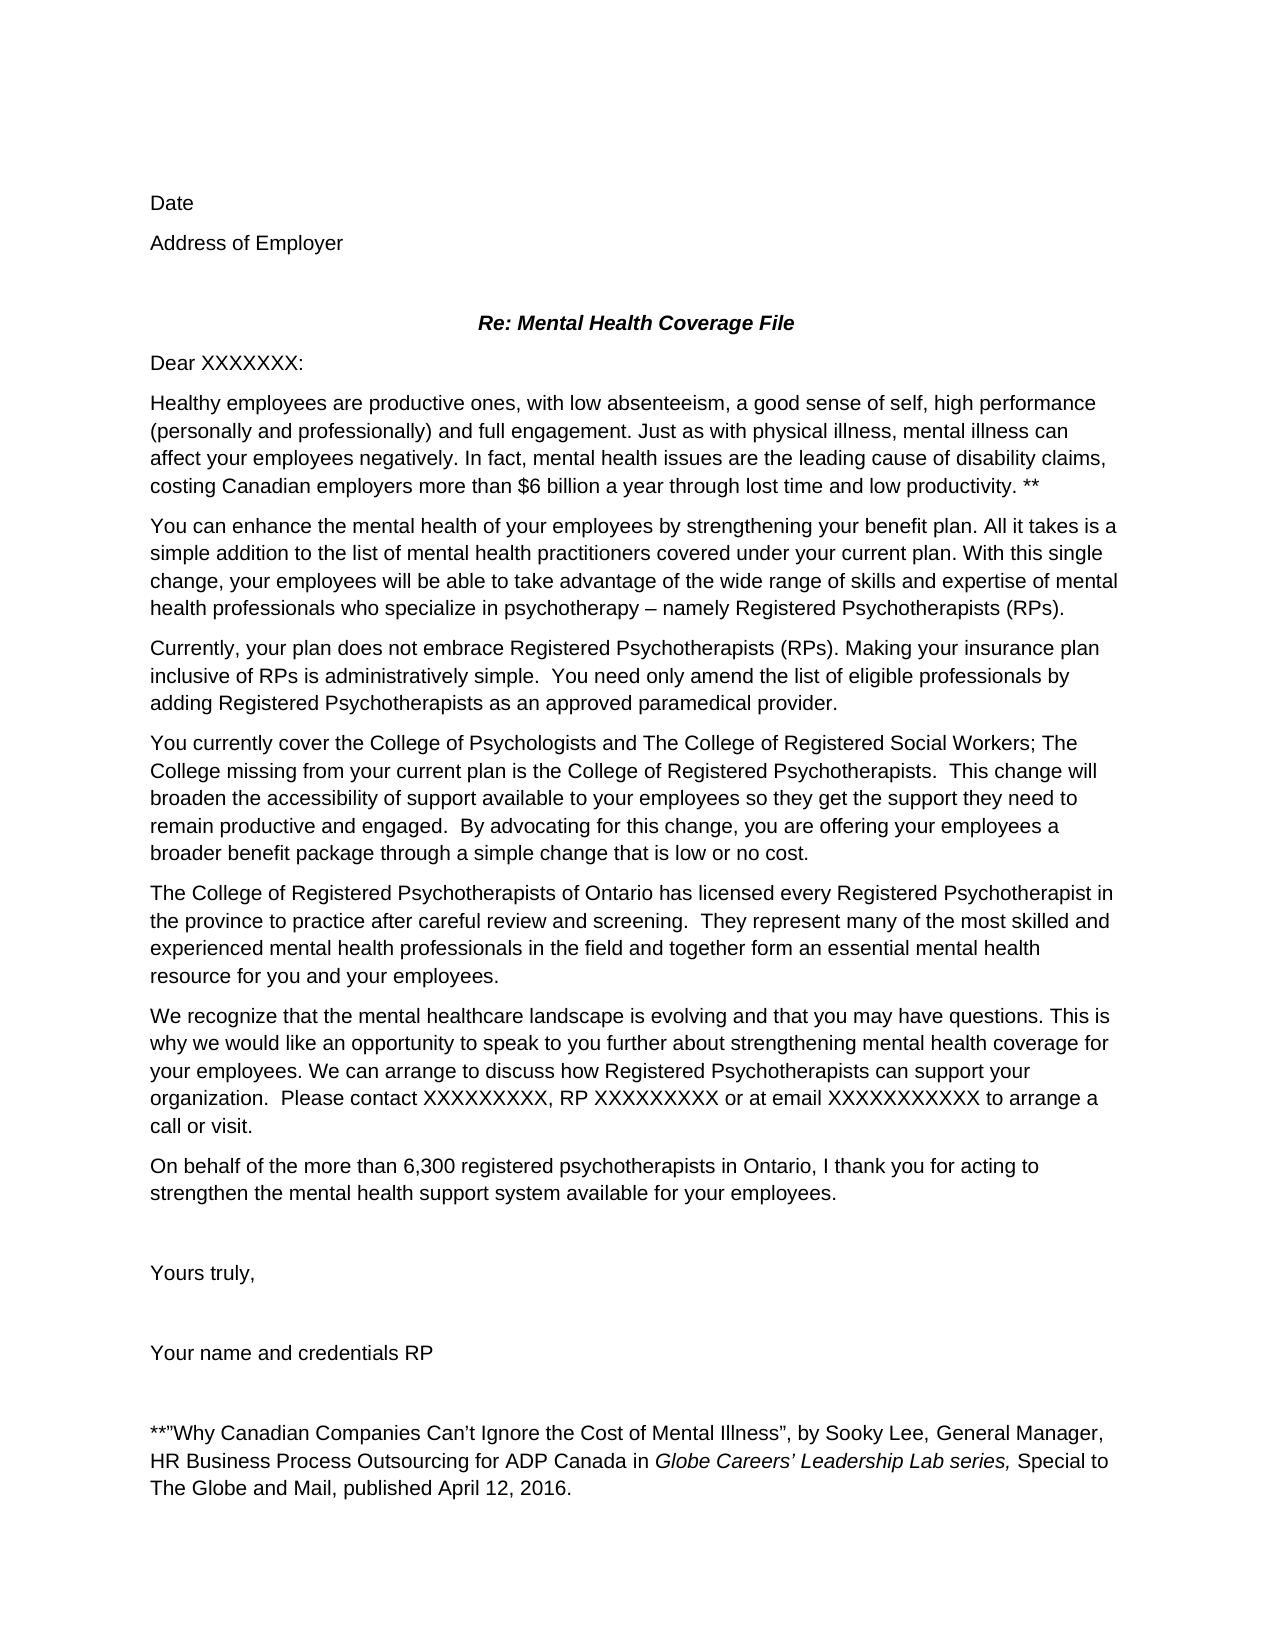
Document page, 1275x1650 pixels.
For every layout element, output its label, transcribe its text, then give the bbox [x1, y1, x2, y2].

text On behalf of the more than 6,300 registered psychotherapists in Ontario, I thank you for acting to strengthen the mental health support system available for your employees. [150, 1153, 1125, 1205]
text Currently, your plan does not embrace Registered Psychotherapists (RPs). Making your insurance plan inclusive of RPs is administratively simple. You need only amend the list of eligible professionals by adding Registered Psychotherapists as an approved paramedical provider. [150, 636, 1125, 715]
text Re: Mental Health Coverage File [150, 311, 1125, 335]
text We recognize that the mental healthcare landscape is evolving and that you may have questions. This is why we would like an opportunity to speak to you further about strengthening mental health coverage for your employees. We can arrange to discuss how Registered Psychotherapists can support your organization. Please contact XXXXXXXXX, RP XXXXXXXXX or at email XXXXXXXXXXX to arrange a call or visit. [150, 1003, 1125, 1137]
text You currently cover the College of Psychologists and The College of Registered Social Workers; The College missing from your current plan is the College of Registered Psychotherapists. This change will broaden the accessibility of support available to your employees so they get the support they need to remain productive and engaged. By advocating for this change, you are offering your employees a broader benefit package through a simple change that is low or no cost. [150, 731, 1125, 865]
text You can enhance the mental health of your employees by strengthening your benefit plan. All it takes is a simple addition to the list of mental health practitioners covered under your current plan. With this single change, your employees will be able to take advantage of the wide range of skills and expertise of mental health professionals who specialize in psychotherapy – namely Registered Psychotherapists (RPs). [150, 513, 1125, 620]
text Yours truly, [150, 1261, 1125, 1285]
text The College of Registered Psychotherapists of Ontario has licensed every Registered Psychotherapist in the province to practice after careful review and screening. They represent many of the most skilled and experienced mental health professionals in the field and together form an essential mental health resource for you and your employees. [150, 881, 1125, 987]
text Healthy employees are productive ones, with low absenteeism, a good sense of self, high performance (personally and professionally) and full engagement. Just as with physical illness, mental illness can affect your employees negatively. In fact, mental health issues are the leading cause of disability claims, costing Canadian employers more than $6 billion a year through lost time and low productivity. ** [150, 391, 1125, 497]
text **”Why Canadian Companies Can’t Ignore the Cost of Mental Illness”, by Sooky Lee, General Manager, HR Business Process Outsourcing for ADP Canada in Globe Careers’ Leadership Lab series, Special to The Globe and Mail, published April 12, 2016. [150, 1421, 1125, 1500]
text Your name and credentials RP [150, 1341, 1125, 1365]
text Date [150, 191, 1125, 215]
text Address of Employer [150, 231, 1125, 255]
text Dear XXXXXXX: [150, 351, 1125, 375]
